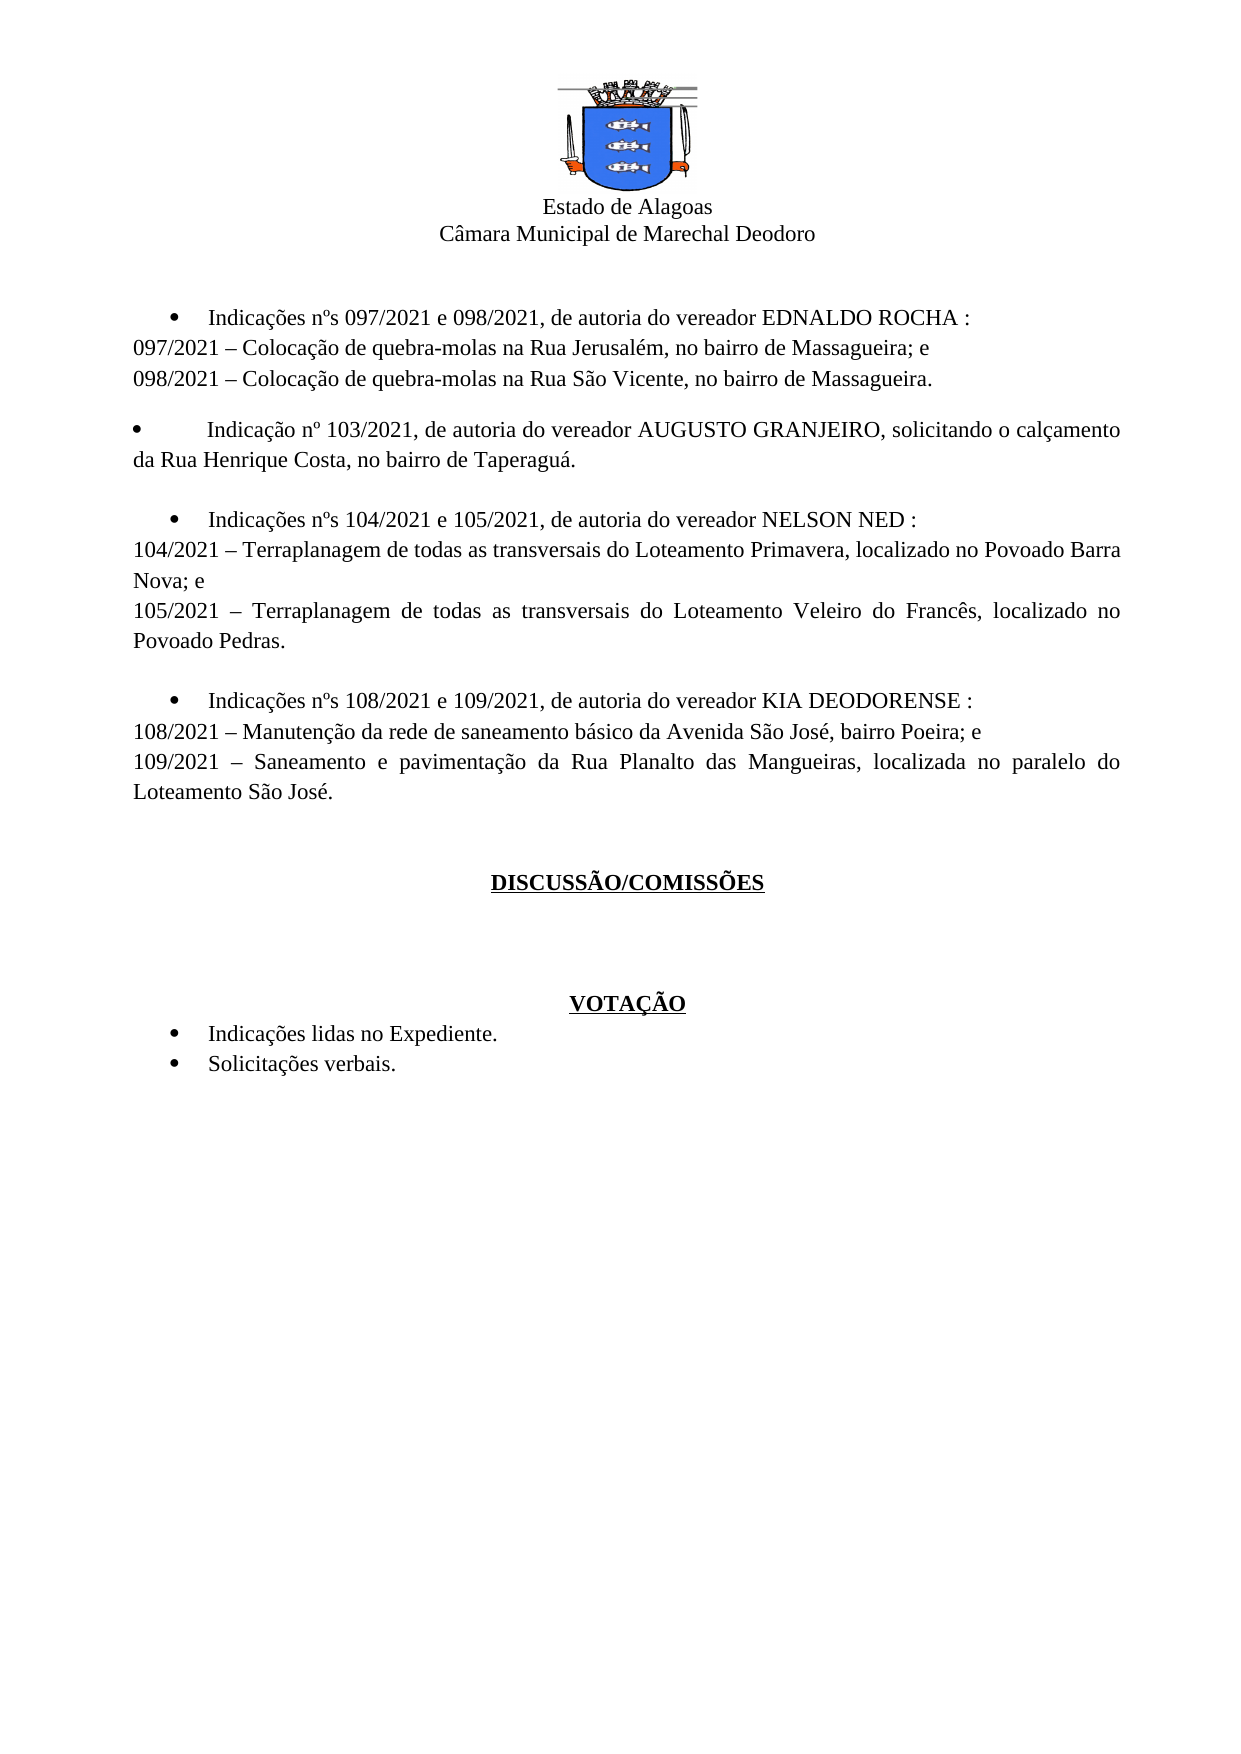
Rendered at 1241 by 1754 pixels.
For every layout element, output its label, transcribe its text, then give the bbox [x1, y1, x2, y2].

text 108/2021 – Manutenção da rede de saneamento básico da Avenida São José, bairro Poeira; e [133, 718, 1122, 744]
text 098/2021 – Colocação de quebra-molas na Rua São Vicente, no bairro de Massagueira. [133, 364, 1122, 391]
text 104/2021 – Terraplanagem de todas as transversais do Loteamento Primavera, localizado no Povoado Barra Nova; e [133, 536, 1122, 593]
list Indicações nºs 104/2021 e 105/2021, de autoria do vereador NELSON NED : [170, 506, 1122, 533]
list Indicações lidas no Expediente. [170, 1020, 1122, 1046]
text DISCUSSÃO/COMISSÕES [133, 869, 1122, 895]
list Indicações nºs 108/2021 e 109/2021, de autoria do vereador KIA DEODORENSE : [170, 687, 1122, 714]
text 105/2021 – Terraplanagem de todas as transversais do Loteamento Veleiro do Francês, localizado no Povoado Pedras. [133, 597, 1122, 653]
picture [557, 73, 698, 194]
text 109/2021 – Saneamento e pavimentação da Rua Planalto das Mangueiras, localizada no paralelo do Loteamento São José. [133, 748, 1122, 804]
list Indicação nº 103/2021, de autoria do vereador AUGUSTO GRANJEIRO, solicitando o calçamento da Rua Henrique Costa, no bairro de Taperaguá. [133, 416, 1122, 472]
text 097/2021 – Colocação de quebra-molas na Rua Jerusalém, no bairro de Massagueira; e [133, 334, 1122, 361]
list Solicitações verbais. [170, 1050, 1122, 1076]
list Indicações nºs 097/2021 e 098/2021, de autoria do vereador EDNALDO ROCHA : [170, 304, 1122, 331]
text VOTAÇÃO [133, 989, 1122, 1016]
